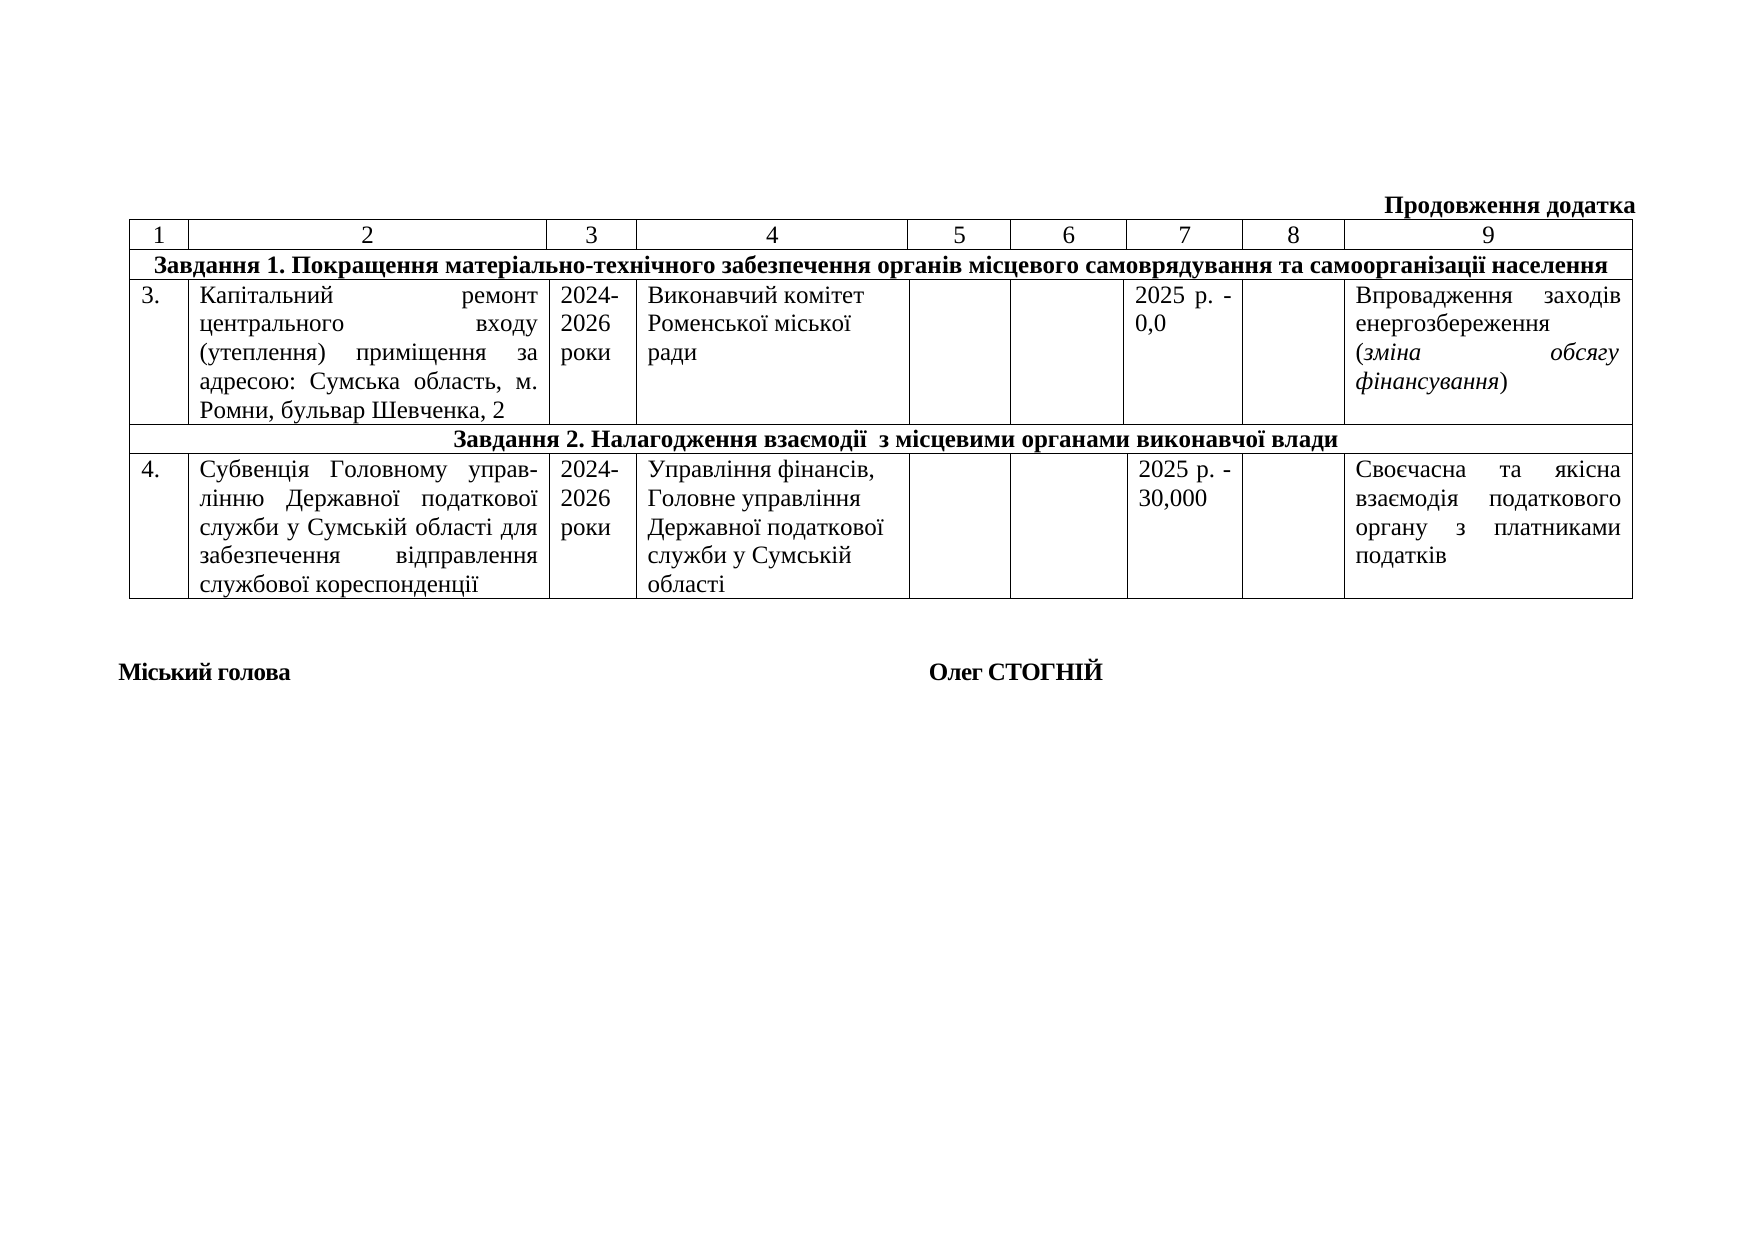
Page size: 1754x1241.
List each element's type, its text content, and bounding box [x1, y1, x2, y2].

table_cell Капітальний ремонт центрального входу (утеплення) приміщення за адресою: Сумська область, м. Ромни, бульвар Шевченка, 2 [189, 280, 549, 423]
table_header 8 [1243, 220, 1344, 249]
table_cell [910, 454, 1010, 598]
table_cell Завдання 2. Налагодження взаємодії з місцевими органами виконавчої влади [130, 425, 1632, 453]
table_cell Управління фінансів, Головне управління Державної податкової служби у Сумській області [637, 454, 909, 598]
text Міський голова Олег СТОГНІЙ [118, 657, 1636, 685]
table_header 7 [1127, 220, 1242, 249]
table_cell Впровадження заходів енергозбереження (зміна обсягу фінансування) [1345, 280, 1632, 423]
text Продовження додатка [118, 190, 1636, 219]
table_header 3 [547, 220, 636, 249]
table_cell [1011, 280, 1123, 423]
table_header 2 [189, 220, 546, 249]
table_header 6 [1011, 220, 1126, 249]
table_cell Завдання 1. Покращення матеріально-технічного забезпечення органів місцевого самоврядування та самоорганізації населення [130, 250, 1632, 279]
table_header 9 [1345, 220, 1632, 249]
table_cell 3. [130, 280, 188, 423]
table_cell 2024-2026 роки [550, 280, 636, 423]
table_header 4 [637, 220, 907, 249]
table_cell [1243, 280, 1344, 423]
table_cell Субвенція Головному управ-лінню Державної податкової служби у Сумській області для забезпечення відправлення службової кореспонденції [189, 454, 549, 598]
table_cell Своєчасна та якісна взаємодія податкового органу з платниками податків [1345, 454, 1632, 598]
table_cell Виконавчий комітет Роменської міської ради [637, 280, 909, 423]
table_header 5 [908, 220, 1010, 249]
table_cell 2025 р. - 0,0 [1124, 280, 1242, 423]
table_cell [910, 280, 1010, 423]
table_header 1 [130, 220, 188, 249]
table_cell [1243, 454, 1344, 598]
table_cell 2024-2026 роки [550, 454, 636, 598]
table_cell 4. [130, 454, 188, 598]
table_cell 2025 р. - 30,000 [1128, 454, 1242, 598]
table_cell [1011, 454, 1127, 598]
